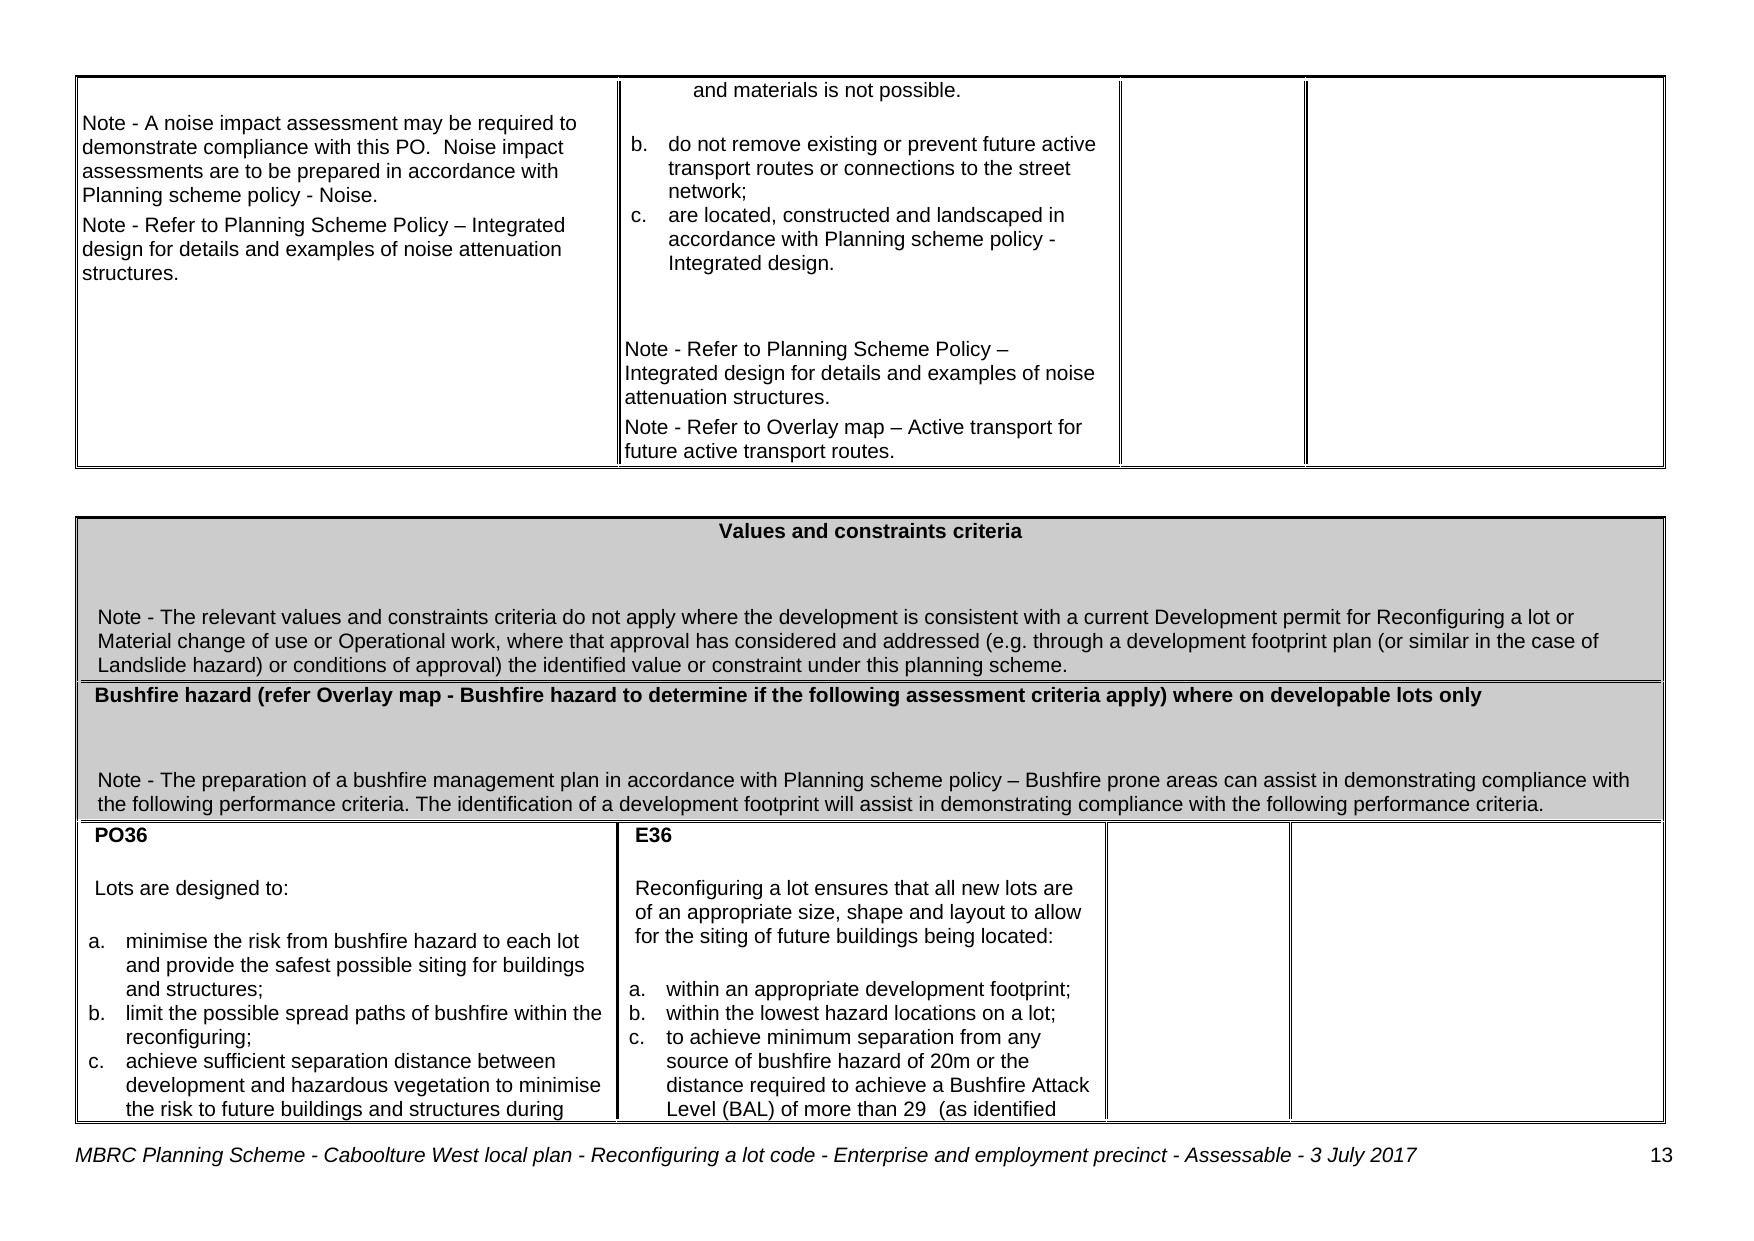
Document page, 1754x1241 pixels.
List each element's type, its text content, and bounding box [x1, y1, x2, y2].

table_header Values and constraints criteria [78, 519, 1663, 680]
table_cell [1306, 78, 1663, 466]
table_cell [78, 77, 619, 466]
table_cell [619, 78, 1121, 466]
table_cell [1121, 77, 1306, 466]
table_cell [617, 823, 1106, 1121]
table_cell Bushfire hazard (refer Overlay map - Bushfire hazard to determine if the following assessment criteria apply) where on developable lots only [76, 680, 1664, 819]
table_cell [1106, 823, 1291, 1121]
table_cell [1291, 820, 1663, 1121]
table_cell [78, 820, 617, 1121]
